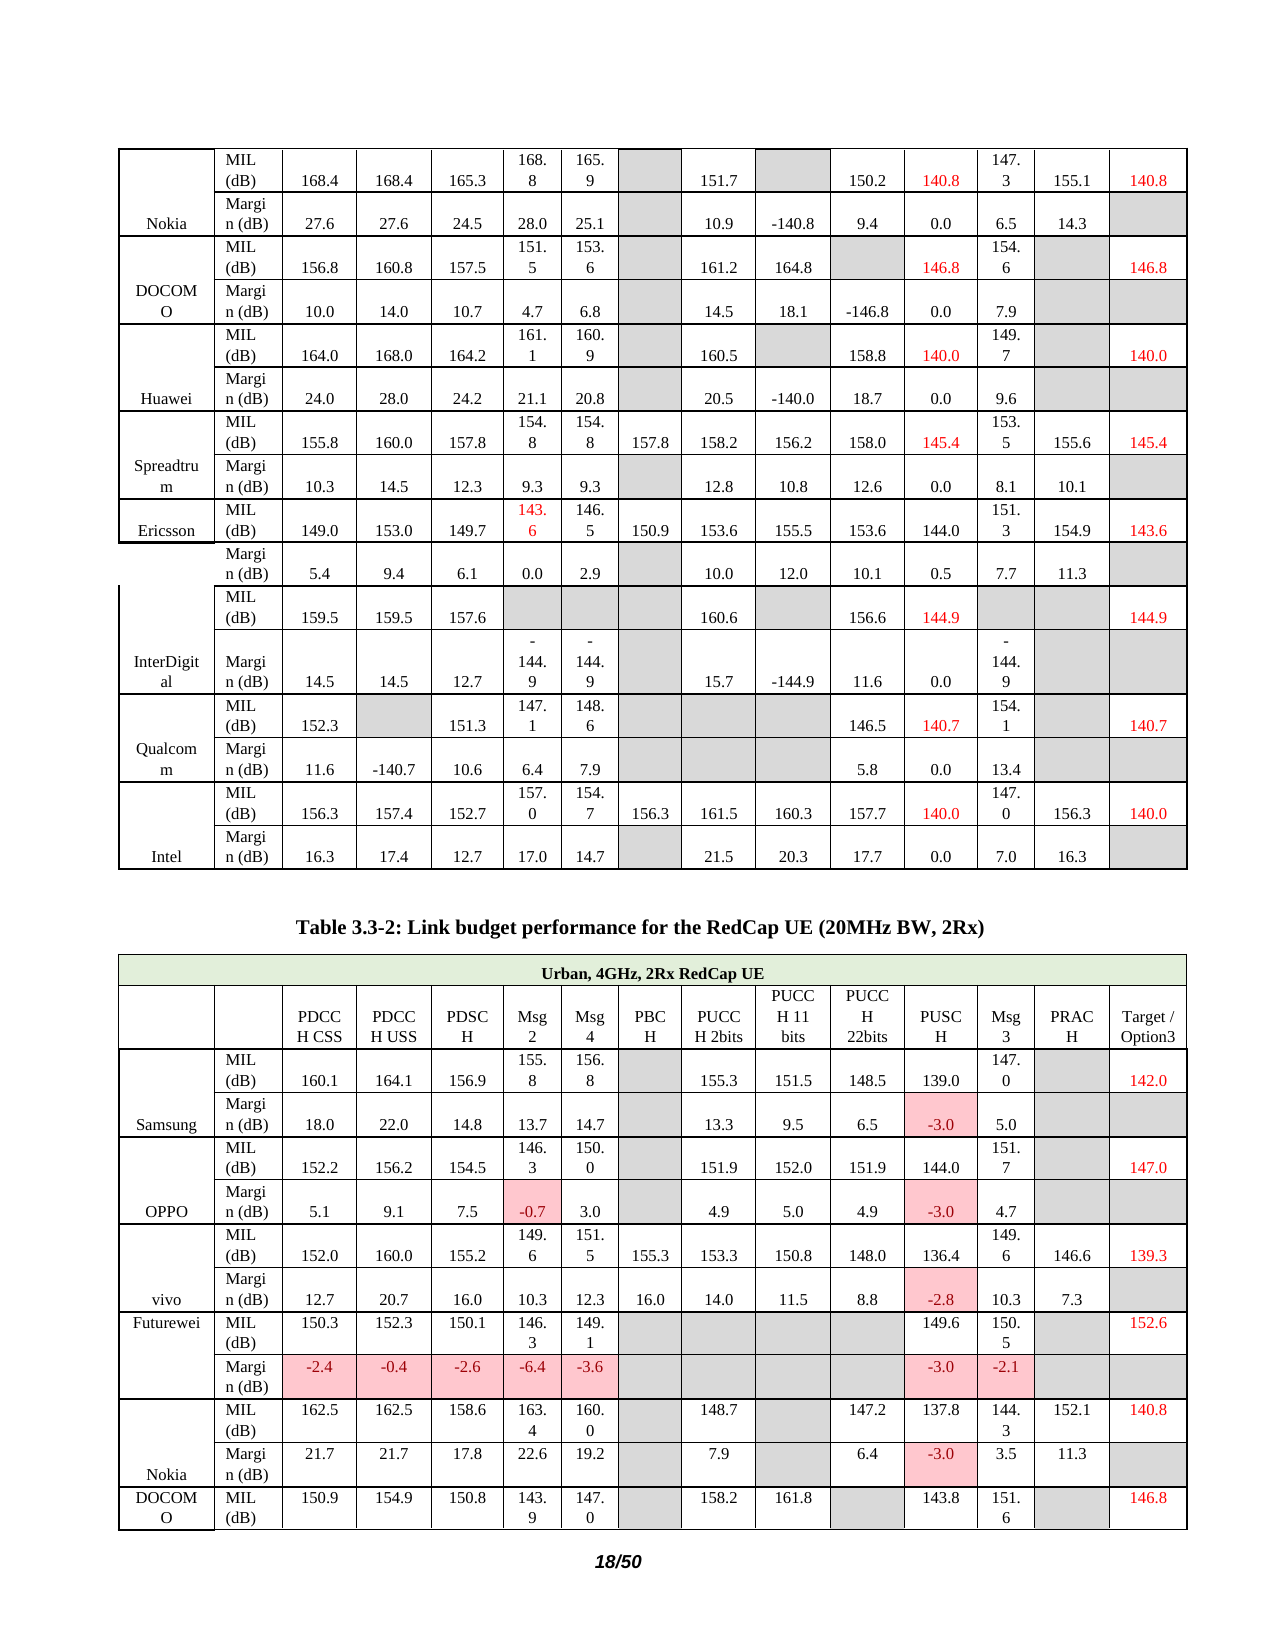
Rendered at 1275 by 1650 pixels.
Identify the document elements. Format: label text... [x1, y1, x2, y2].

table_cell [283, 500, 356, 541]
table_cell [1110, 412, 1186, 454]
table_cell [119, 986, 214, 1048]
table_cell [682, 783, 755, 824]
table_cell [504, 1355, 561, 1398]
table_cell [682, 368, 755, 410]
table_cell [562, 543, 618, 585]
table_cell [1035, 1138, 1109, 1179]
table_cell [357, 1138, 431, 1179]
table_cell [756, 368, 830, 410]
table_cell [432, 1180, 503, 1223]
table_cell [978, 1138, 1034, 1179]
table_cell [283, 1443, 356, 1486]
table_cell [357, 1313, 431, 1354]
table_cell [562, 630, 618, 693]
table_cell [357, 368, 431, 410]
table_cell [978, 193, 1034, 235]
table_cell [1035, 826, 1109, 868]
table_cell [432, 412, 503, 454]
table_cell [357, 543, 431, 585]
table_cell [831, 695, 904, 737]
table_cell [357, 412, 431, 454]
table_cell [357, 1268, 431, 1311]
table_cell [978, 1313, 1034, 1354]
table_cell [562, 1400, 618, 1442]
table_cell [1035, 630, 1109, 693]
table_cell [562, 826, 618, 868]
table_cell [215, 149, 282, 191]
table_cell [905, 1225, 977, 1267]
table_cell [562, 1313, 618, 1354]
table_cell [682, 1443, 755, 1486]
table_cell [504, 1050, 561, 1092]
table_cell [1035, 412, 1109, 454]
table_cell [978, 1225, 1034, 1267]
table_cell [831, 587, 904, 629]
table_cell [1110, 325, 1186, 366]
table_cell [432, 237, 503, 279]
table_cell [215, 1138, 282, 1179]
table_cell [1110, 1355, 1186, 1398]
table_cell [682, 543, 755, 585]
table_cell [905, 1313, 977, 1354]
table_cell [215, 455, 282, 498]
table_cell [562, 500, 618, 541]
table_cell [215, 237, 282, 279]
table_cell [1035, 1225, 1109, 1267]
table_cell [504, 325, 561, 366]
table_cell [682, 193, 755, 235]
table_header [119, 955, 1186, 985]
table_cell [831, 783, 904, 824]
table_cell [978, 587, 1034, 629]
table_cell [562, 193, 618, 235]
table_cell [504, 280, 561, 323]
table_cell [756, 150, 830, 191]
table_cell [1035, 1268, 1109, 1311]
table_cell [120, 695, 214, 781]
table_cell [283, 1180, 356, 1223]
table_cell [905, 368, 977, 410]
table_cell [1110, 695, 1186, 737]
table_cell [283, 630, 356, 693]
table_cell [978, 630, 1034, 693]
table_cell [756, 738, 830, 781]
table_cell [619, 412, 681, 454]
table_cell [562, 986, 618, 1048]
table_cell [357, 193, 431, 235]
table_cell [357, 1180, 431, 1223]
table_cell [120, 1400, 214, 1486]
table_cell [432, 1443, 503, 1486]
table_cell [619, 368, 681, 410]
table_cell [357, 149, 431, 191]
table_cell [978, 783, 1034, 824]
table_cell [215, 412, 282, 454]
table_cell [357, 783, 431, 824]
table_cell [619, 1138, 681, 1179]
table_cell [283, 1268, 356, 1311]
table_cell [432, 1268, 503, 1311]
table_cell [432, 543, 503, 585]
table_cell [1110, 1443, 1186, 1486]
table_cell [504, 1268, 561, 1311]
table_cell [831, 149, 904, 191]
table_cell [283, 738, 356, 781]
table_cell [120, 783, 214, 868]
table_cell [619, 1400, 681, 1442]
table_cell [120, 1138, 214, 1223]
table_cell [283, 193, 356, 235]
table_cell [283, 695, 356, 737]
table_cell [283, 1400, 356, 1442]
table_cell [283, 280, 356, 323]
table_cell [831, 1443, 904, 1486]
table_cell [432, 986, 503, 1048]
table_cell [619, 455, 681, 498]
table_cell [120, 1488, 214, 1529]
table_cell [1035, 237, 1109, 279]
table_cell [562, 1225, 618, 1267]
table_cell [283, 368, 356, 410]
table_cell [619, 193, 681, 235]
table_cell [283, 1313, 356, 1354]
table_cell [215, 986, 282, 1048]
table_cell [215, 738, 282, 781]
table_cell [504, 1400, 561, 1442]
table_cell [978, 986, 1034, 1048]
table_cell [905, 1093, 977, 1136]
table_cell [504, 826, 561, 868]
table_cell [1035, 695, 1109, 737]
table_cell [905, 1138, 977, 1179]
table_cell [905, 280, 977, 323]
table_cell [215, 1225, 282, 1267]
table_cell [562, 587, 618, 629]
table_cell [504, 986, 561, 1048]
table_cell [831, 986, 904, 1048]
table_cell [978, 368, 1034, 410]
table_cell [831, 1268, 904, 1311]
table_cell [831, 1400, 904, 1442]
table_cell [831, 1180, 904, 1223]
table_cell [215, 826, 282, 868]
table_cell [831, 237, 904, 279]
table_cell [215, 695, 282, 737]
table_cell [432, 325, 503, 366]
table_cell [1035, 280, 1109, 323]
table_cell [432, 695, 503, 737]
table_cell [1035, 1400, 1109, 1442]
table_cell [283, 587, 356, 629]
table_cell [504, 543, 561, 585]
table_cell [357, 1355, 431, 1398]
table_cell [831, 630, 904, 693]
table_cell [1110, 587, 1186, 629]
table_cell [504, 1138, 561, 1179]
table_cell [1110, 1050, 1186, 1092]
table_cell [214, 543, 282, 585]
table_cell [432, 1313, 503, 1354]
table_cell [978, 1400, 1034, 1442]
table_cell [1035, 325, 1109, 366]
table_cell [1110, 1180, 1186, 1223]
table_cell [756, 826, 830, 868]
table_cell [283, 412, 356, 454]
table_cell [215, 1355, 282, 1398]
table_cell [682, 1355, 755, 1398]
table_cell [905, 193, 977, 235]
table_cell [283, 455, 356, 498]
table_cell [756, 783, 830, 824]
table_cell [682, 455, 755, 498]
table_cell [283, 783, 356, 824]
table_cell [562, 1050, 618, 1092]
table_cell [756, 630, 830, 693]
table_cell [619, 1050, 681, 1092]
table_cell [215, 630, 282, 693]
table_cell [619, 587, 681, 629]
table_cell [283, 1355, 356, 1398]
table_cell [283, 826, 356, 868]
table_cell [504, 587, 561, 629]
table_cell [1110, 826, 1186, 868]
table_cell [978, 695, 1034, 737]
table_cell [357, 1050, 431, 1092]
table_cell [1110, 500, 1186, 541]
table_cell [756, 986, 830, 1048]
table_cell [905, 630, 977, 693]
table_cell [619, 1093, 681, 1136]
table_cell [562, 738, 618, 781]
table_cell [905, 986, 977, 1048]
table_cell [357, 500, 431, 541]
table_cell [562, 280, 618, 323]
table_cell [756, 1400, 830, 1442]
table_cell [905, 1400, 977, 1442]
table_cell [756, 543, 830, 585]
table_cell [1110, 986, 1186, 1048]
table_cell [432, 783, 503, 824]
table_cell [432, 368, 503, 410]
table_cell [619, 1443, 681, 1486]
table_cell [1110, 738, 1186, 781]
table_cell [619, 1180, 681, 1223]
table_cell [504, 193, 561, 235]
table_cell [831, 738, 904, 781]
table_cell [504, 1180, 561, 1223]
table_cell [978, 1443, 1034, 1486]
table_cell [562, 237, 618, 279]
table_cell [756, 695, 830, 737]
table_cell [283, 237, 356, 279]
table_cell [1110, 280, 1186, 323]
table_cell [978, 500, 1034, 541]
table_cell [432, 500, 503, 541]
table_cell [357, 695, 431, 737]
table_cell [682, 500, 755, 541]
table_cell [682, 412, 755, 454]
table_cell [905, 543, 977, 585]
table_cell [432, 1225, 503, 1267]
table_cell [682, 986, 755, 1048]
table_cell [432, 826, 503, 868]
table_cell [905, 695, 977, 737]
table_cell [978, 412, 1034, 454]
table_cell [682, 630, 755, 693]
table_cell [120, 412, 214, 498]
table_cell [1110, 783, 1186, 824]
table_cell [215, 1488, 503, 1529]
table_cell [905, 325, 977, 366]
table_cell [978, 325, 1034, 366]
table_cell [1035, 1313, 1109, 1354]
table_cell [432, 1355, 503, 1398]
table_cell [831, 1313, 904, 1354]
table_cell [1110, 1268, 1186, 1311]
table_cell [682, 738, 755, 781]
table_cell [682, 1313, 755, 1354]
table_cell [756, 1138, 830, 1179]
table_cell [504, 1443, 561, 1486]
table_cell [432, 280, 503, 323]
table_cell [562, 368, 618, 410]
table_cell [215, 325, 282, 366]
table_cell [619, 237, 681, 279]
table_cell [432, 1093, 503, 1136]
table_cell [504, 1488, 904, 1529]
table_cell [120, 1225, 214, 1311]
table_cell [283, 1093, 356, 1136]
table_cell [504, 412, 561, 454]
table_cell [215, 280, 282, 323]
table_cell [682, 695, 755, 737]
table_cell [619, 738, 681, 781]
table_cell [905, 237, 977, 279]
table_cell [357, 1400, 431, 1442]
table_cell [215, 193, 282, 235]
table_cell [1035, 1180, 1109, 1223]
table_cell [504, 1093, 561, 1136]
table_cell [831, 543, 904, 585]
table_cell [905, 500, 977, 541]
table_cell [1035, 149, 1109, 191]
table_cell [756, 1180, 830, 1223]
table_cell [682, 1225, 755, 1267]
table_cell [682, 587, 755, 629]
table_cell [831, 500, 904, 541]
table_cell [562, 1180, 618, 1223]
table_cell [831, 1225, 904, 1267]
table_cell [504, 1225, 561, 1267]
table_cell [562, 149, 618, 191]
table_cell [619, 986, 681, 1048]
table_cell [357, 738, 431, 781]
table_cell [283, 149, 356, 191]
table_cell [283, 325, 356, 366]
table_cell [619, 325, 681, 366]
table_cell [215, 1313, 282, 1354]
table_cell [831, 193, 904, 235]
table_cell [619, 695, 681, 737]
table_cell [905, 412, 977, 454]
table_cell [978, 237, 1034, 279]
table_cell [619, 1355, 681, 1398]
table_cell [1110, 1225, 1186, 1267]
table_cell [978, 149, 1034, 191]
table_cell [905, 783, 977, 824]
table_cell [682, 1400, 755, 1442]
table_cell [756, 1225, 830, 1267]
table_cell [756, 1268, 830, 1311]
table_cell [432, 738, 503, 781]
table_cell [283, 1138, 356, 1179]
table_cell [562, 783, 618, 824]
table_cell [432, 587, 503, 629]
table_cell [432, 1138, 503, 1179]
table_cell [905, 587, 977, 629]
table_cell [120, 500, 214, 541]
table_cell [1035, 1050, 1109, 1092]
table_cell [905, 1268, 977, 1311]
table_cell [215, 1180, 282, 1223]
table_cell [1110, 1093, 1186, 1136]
text Table 3.3-2: Link budget performance for the RedCap UE (20MHz BW, 2Rx) [118, 915, 1157, 939]
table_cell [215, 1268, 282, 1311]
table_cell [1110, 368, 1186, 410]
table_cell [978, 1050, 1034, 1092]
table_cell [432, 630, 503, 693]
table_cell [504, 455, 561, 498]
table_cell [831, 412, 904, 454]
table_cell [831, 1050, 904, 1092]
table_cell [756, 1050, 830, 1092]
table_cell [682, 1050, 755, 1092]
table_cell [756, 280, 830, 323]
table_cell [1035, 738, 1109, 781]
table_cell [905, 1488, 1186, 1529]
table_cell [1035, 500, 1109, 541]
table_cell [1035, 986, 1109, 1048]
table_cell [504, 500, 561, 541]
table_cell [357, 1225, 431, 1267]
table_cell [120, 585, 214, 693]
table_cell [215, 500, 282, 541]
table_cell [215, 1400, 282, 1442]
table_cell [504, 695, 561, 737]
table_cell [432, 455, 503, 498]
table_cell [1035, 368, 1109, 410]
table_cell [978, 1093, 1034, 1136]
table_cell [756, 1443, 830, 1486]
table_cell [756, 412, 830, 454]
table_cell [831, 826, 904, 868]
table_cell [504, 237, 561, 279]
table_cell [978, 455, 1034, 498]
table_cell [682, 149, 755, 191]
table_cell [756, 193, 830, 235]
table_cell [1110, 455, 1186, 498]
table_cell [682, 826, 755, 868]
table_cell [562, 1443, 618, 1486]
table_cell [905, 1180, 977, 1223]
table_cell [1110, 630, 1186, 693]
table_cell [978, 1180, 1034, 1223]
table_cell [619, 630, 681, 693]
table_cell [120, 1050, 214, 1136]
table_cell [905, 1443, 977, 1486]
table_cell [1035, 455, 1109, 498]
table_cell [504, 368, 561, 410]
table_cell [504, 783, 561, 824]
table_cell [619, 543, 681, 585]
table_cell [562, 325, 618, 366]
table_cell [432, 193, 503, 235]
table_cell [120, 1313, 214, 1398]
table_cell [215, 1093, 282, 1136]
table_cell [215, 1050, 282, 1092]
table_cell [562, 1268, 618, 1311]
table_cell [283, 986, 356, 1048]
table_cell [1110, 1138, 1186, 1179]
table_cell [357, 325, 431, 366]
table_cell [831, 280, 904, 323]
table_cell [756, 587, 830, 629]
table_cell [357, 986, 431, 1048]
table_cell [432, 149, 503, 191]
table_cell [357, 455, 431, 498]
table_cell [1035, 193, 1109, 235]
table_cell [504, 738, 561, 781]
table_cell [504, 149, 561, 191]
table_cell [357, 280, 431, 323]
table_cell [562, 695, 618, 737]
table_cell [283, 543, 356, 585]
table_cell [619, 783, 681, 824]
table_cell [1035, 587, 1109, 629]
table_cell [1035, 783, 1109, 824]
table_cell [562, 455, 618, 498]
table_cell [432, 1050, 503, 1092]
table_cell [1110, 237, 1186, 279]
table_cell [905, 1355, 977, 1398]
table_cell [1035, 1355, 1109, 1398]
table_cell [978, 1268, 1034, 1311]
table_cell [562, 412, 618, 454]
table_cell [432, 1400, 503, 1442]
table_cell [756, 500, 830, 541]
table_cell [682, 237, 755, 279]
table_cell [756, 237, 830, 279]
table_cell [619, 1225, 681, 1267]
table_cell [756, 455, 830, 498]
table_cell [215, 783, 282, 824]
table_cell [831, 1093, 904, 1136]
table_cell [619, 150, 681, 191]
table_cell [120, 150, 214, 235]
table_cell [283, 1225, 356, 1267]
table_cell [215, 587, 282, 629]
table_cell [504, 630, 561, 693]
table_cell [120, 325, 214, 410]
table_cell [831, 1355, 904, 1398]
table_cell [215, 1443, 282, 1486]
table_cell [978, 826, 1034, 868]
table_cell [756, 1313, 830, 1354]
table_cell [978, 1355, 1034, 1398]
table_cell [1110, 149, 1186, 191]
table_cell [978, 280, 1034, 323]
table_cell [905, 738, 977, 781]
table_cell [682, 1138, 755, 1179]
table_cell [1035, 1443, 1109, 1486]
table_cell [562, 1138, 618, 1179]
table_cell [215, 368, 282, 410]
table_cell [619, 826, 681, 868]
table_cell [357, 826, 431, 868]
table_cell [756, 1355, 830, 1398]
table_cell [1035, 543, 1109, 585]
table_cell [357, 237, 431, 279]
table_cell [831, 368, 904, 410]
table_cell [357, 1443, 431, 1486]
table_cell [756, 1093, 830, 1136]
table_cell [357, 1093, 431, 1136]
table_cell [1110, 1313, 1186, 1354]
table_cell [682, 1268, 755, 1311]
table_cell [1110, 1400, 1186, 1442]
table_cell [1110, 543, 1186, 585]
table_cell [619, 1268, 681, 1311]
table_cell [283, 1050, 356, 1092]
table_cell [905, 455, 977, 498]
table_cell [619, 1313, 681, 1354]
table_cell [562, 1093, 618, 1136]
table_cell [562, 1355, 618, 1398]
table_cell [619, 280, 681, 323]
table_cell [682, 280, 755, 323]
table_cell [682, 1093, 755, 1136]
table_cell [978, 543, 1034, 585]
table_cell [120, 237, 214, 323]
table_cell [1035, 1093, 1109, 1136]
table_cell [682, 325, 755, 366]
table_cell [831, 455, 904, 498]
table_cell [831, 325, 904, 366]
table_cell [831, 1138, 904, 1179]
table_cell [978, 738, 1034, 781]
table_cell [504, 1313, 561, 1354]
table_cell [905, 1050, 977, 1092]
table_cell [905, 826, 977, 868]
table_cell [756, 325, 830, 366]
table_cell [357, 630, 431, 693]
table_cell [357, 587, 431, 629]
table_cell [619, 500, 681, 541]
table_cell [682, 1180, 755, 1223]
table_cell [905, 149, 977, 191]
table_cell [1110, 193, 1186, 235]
